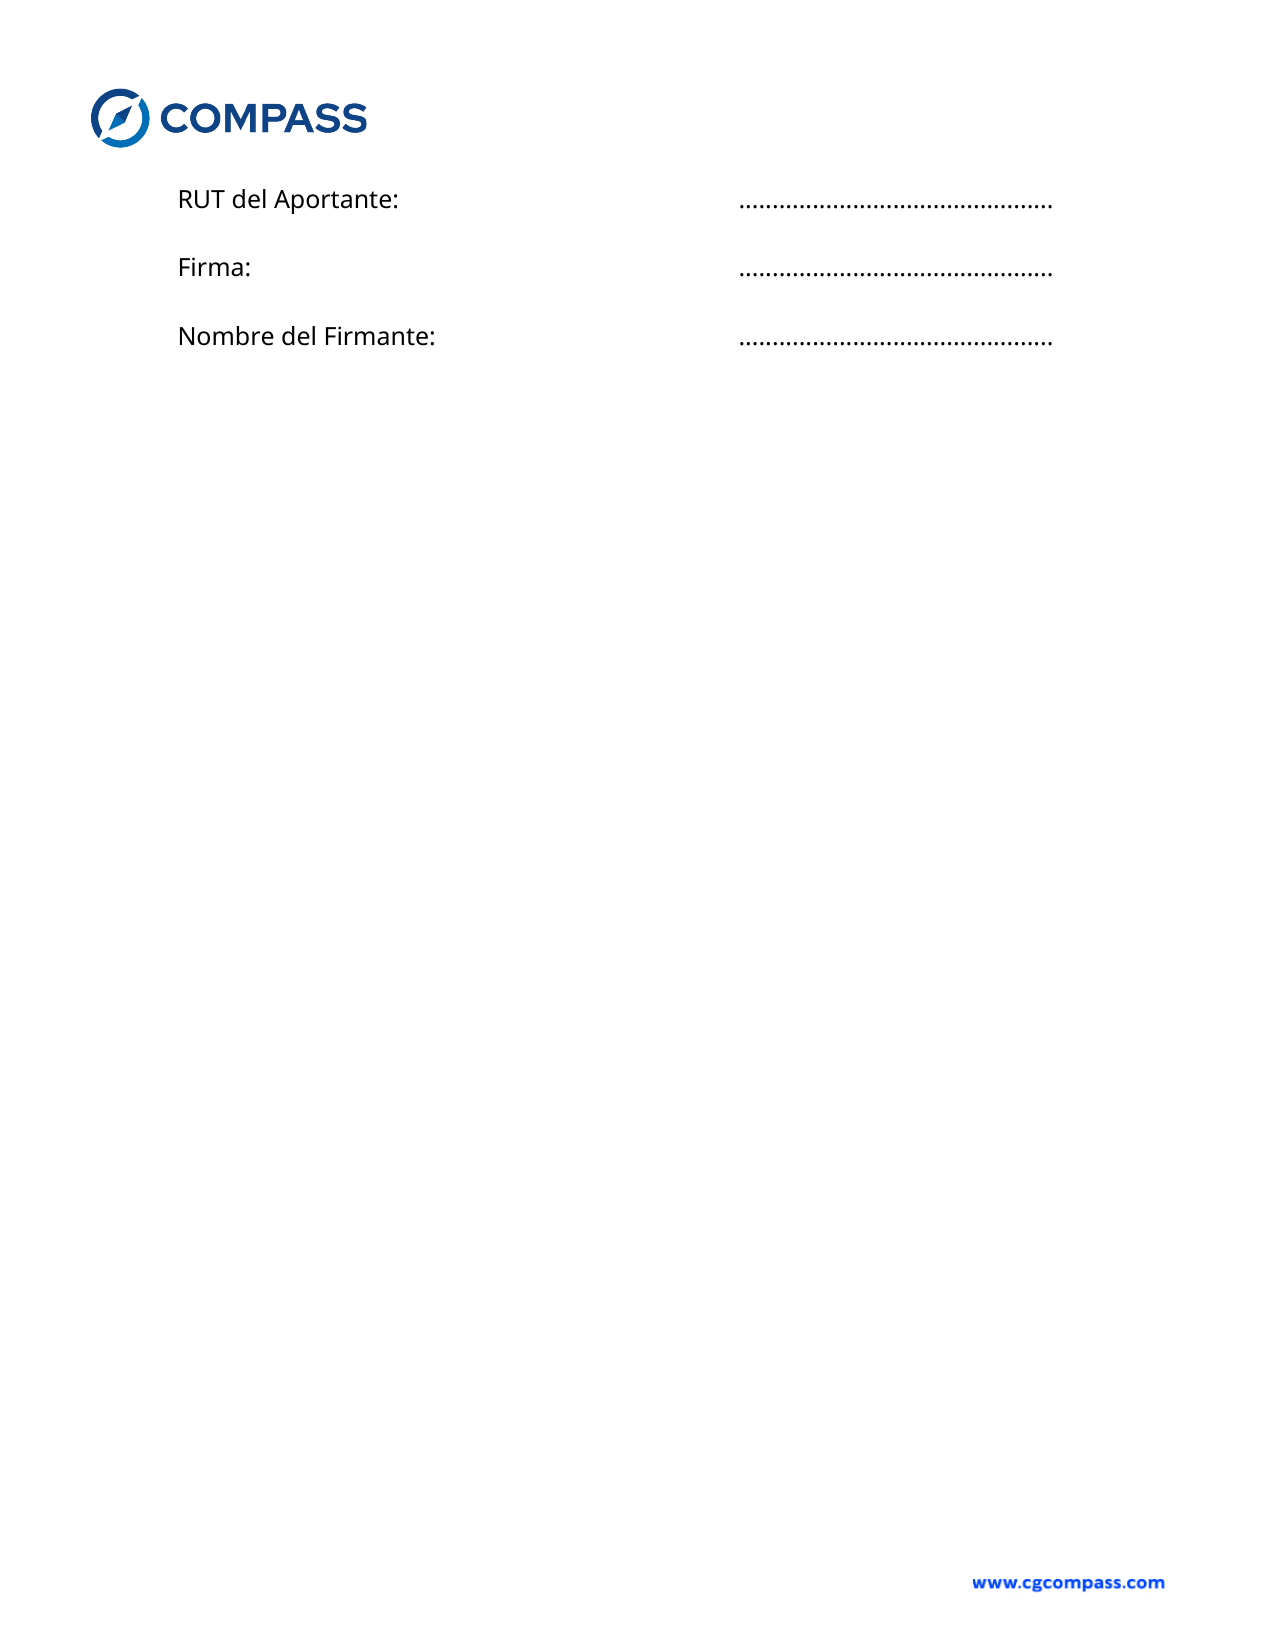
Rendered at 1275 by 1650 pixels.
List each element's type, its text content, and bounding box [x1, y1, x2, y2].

picture [972, 1579, 1257, 1650]
text Nombre del Firmante: ............................................... [177, 318, 1098, 352]
text RUT del Aportante: ............................................... [177, 182, 1098, 216]
picture [2, 0, 367, 148]
text Firma: ............................................... [177, 250, 1098, 284]
